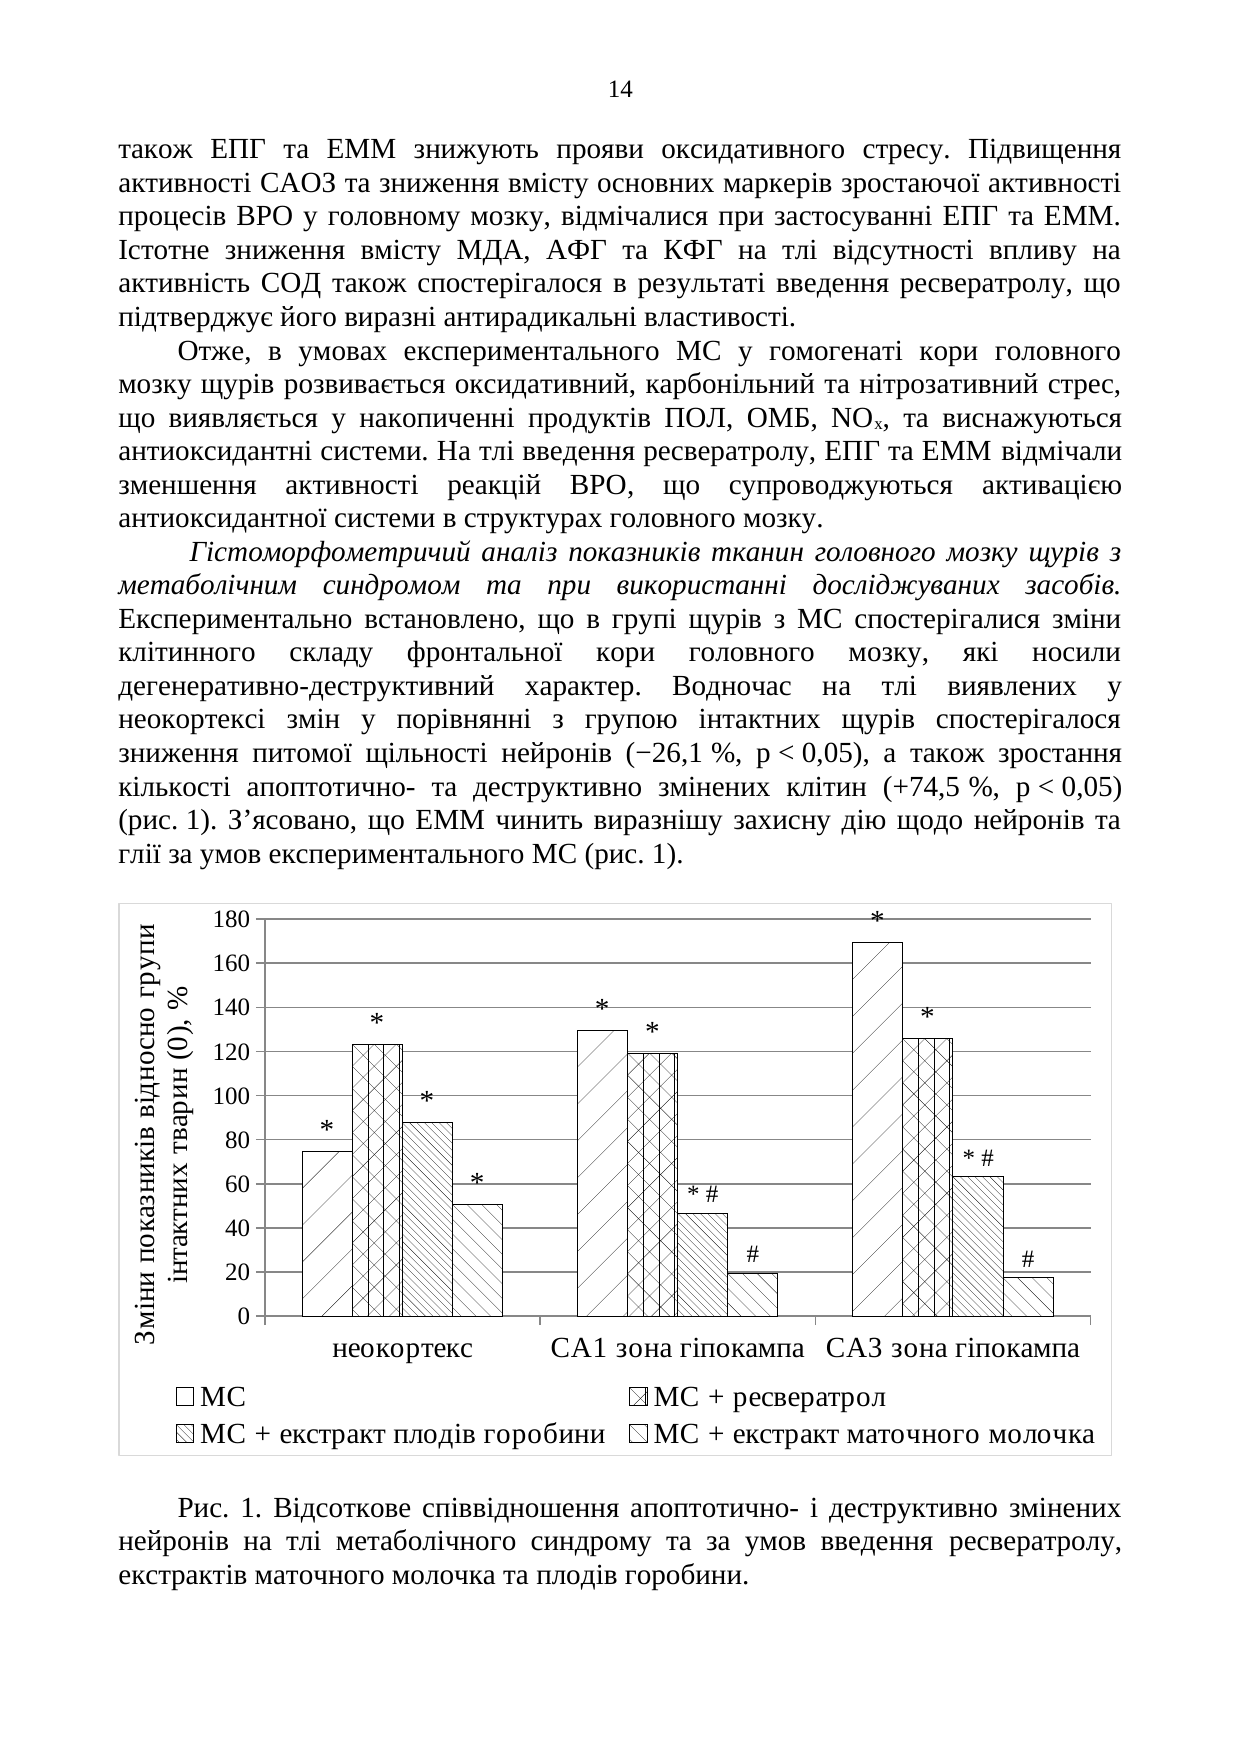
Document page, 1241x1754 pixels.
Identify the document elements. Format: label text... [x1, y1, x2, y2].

text Отже, в умовах експериментального МС у гомогенаті кори головного мозку щурів розвивається оксидативний, карбонільний та нітрозативний стрес, що виявляється у накопиченні продуктів ПОЛ, ОМБ, NOx, та виснажуються антиоксидантні системи. На тлі введення ресвератролу, ЕПГ та ЕММ відмічали зменшення активності реакцій ВРО, що супроводжуються активацією антиоксидантної системи в структурах головного мозку. [118, 333, 1122, 534]
text Гістоморфометричий аналіз показників тканин головного мозку щурів з метаболічним синдромом та при використанні досліджуваних засобів. Експериментально встановлено, що в групі щурів з МС спостерігалися зміни клітинного складу фронтальної кори головного мозку, які носили дегенеративно-деструктивний характер. Водночас на тлі виявлених у неокортексі змін у порівнянні з групою інтактних щурів спостерігалося зниження питомої щільності нейронів (−26,1 %, p < 0,05), а також зростання кількості апоптотично- та деструктивно змінених клітин (+74,5 %, p < 0,05) (рис. 1). З’ясовано, що ЕММ чинить виразнішу захисну дію щодо нейронів та глії за умов експериментального МС (рис. 1). [118, 534, 1122, 869]
text Рис. 1. Відсоткове співвідношення апоптотично- і деструктивно змінених нейронів на тлі метаболічного синдрому та за умов введення ресвератролу, екстрактів маточного молочка та плодів горобини. [118, 1490, 1122, 1590]
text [118, 131, 1122, 333]
